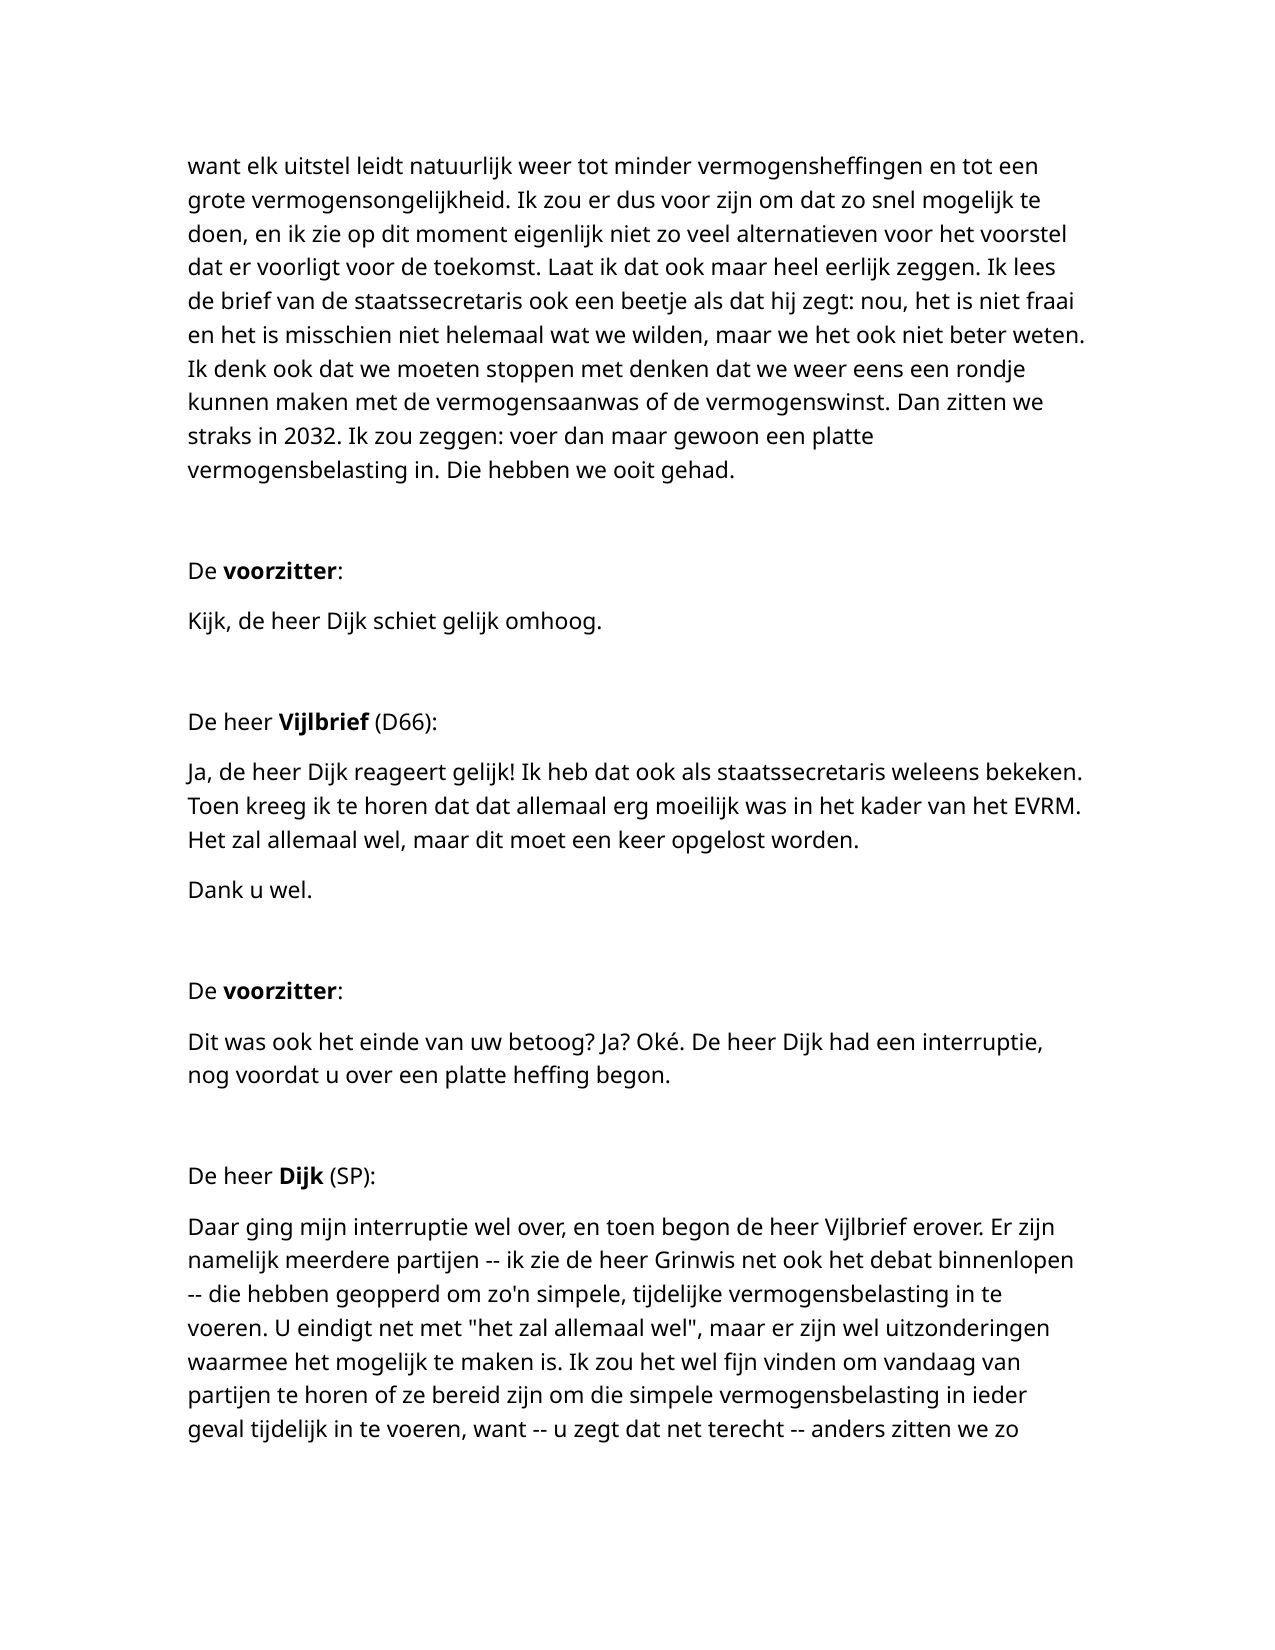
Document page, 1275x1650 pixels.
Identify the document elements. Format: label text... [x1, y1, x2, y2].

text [187, 1210, 1087, 1444]
text De heer Dijk (SP): [187, 1160, 1087, 1191]
text De voorzitter: [187, 975, 1087, 1006]
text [187, 150, 1087, 485]
text Kijk, de heer Dijk schiet gelijk omhoog. [187, 605, 1087, 636]
text Dit was ook het einde van uw betoog? Ja? Oké. De heer Dijk had een interruptie, nog voordat u over een platte heffing begon. [187, 1025, 1087, 1090]
text Dank u wel. [187, 874, 1087, 905]
text Ja, de heer Dijk reageert gelijk! Ik heb dat ook als staatssecretaris weleens bekeken. Toen kreeg ik te horen dat dat allemaal erg moeilijk was in het kader van het EVRM. Het zal allemaal wel, maar dit moet een keer opgelost worden. [187, 756, 1087, 855]
text De heer Vijlbrief (D66): [187, 706, 1087, 737]
text De voorzitter: [187, 554, 1087, 586]
